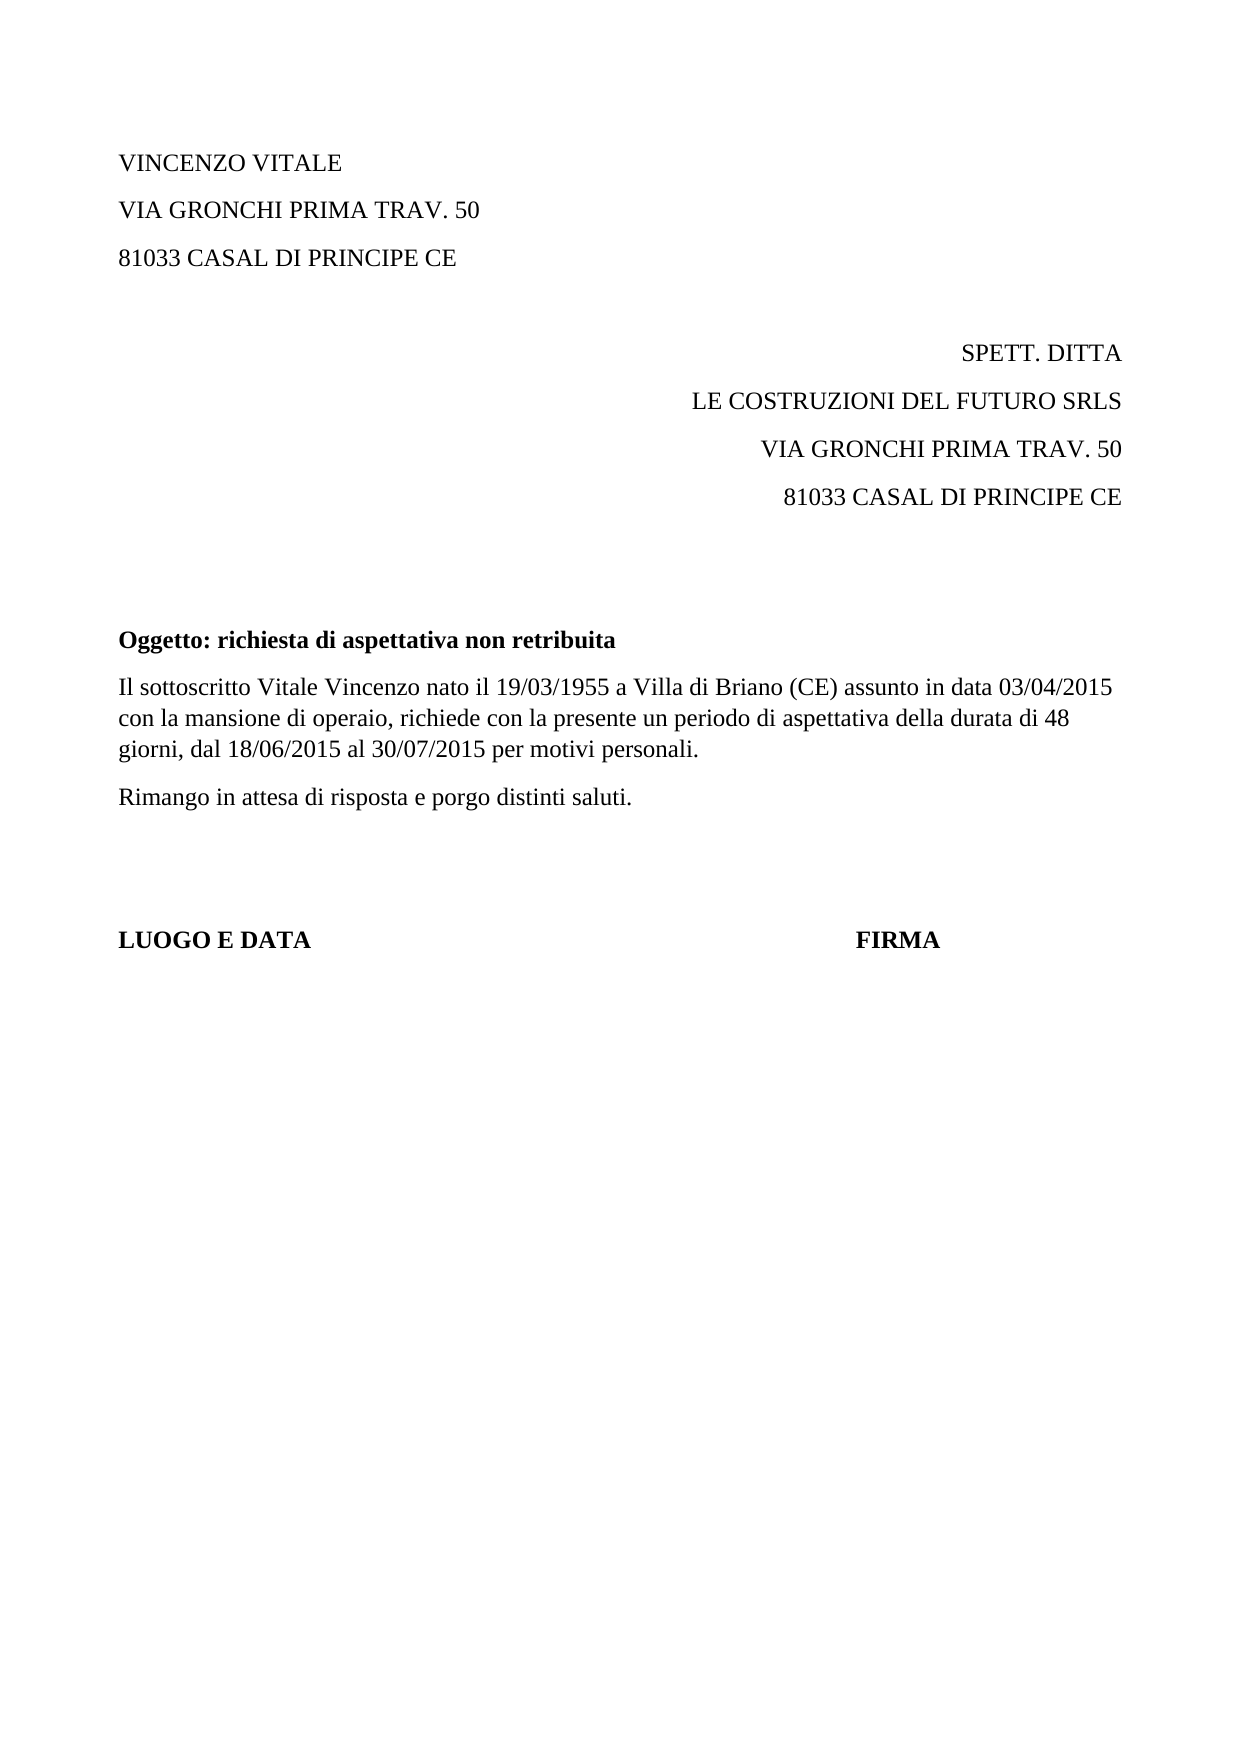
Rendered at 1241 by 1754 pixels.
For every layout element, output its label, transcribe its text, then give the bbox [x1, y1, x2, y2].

text LUOGO E DATA FIRMA [118, 925, 1122, 954]
text Oggetto: richiesta di aspettativa non retribuita [118, 625, 1122, 653]
text VINCENZO VITALE [118, 148, 1122, 176]
text VIA GRONCHI PRIMA TRAV. 50 [118, 195, 1122, 224]
text VIA GRONCHI PRIMA TRAV. 50 [118, 434, 1122, 463]
text Il sottoscritto Vitale Vincenzo nato il 19/03/1955 a Villa di Briano (CE) assunto in data 03/04/2015 con la mansione di operaio, richiede con la presente un periodo di aspettativa della durata di 48 giorni, dal 18/06/2015 al 30/07/2015 per motivi personali. [118, 672, 1122, 763]
text 81033 CASAL DI PRINCIPE CE [118, 482, 1122, 510]
text 81033 CASAL DI PRINCIPE CE [118, 243, 1122, 272]
text Rimango in attesa di risposta e porgo distinti saluti. [118, 782, 1122, 811]
text LE COSTRUZIONI DEL FUTURO SRLS [118, 386, 1122, 415]
text SPETT. DITTA [118, 338, 1122, 367]
